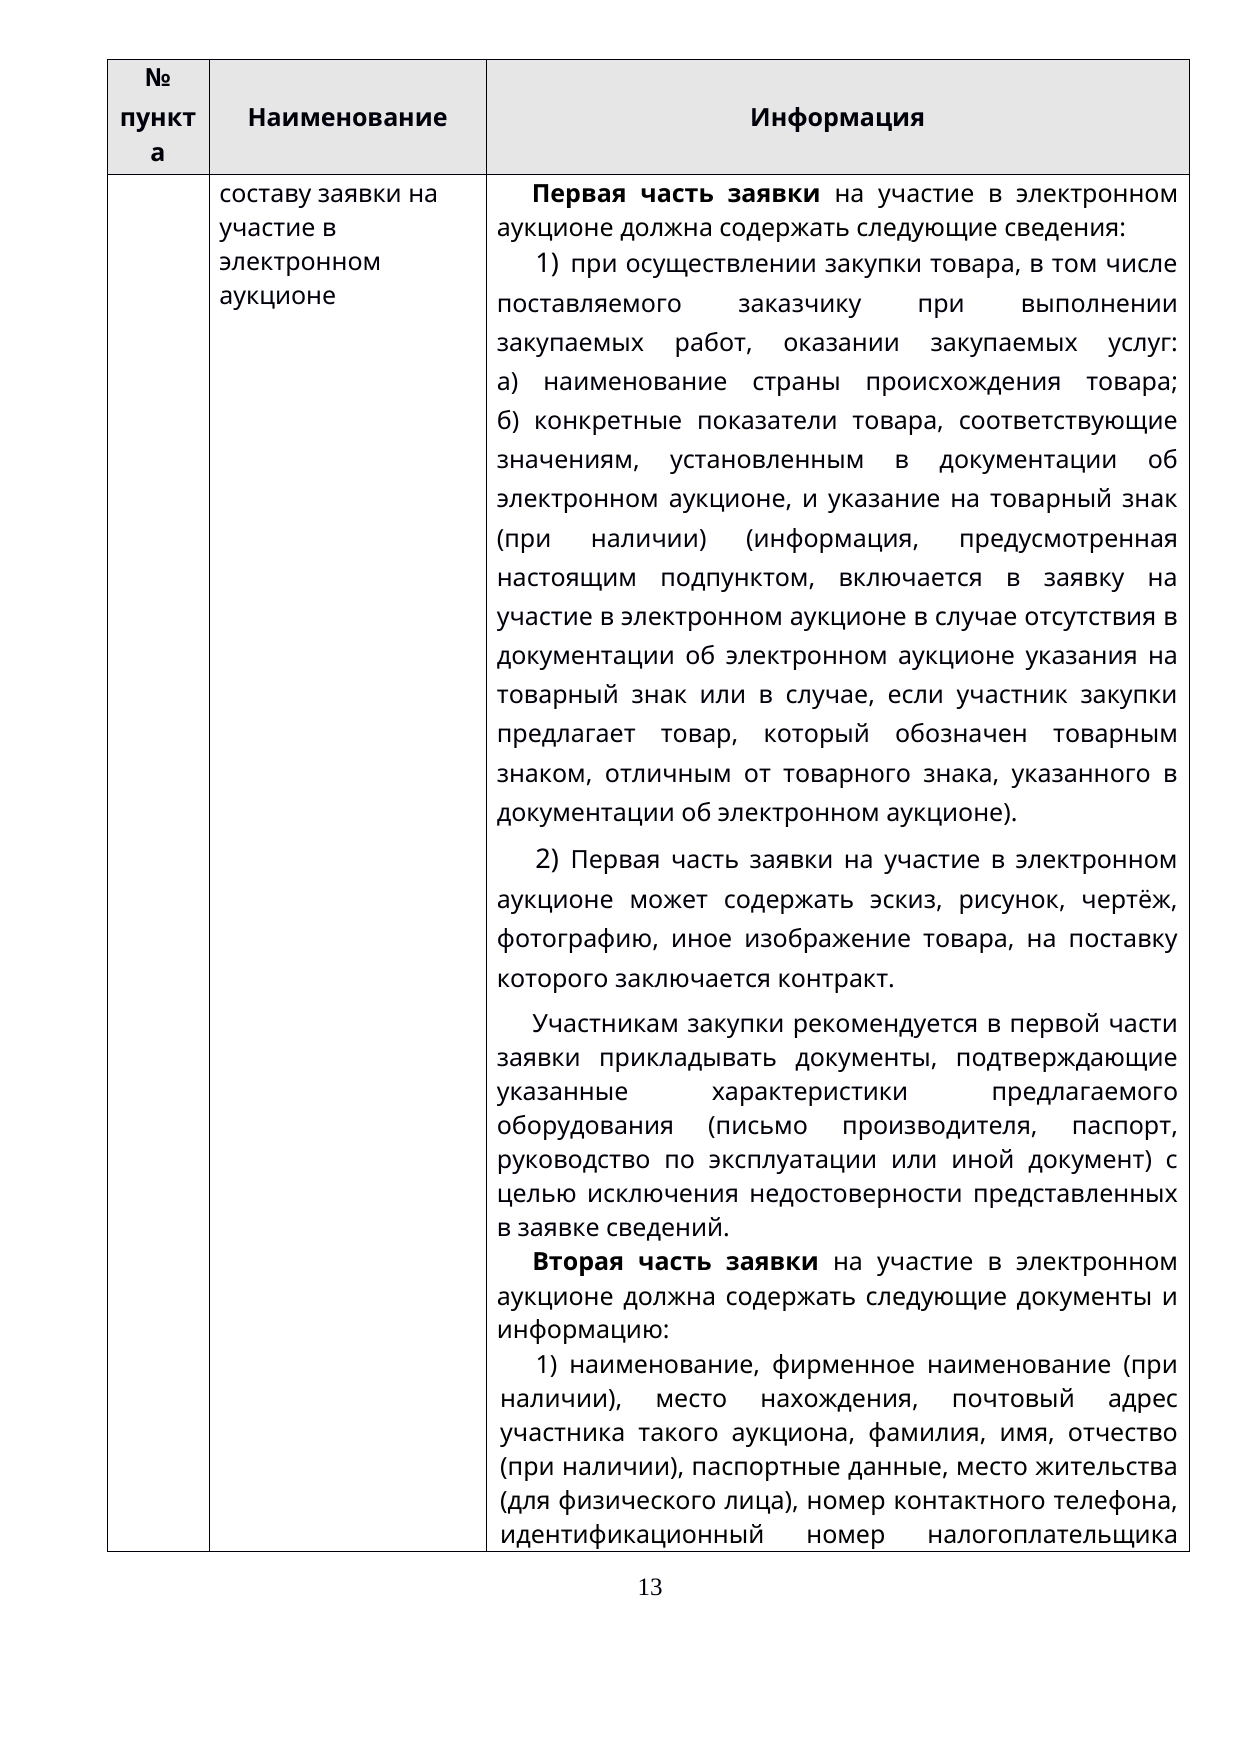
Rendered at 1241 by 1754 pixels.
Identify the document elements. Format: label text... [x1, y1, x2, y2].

table_header Наименование [210, 60, 486, 174]
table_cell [210, 175, 486, 1551]
table_header № пункта [108, 60, 209, 174]
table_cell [487, 175, 1189, 1551]
table_cell [108, 175, 209, 1551]
table_header Информация [487, 60, 1189, 174]
